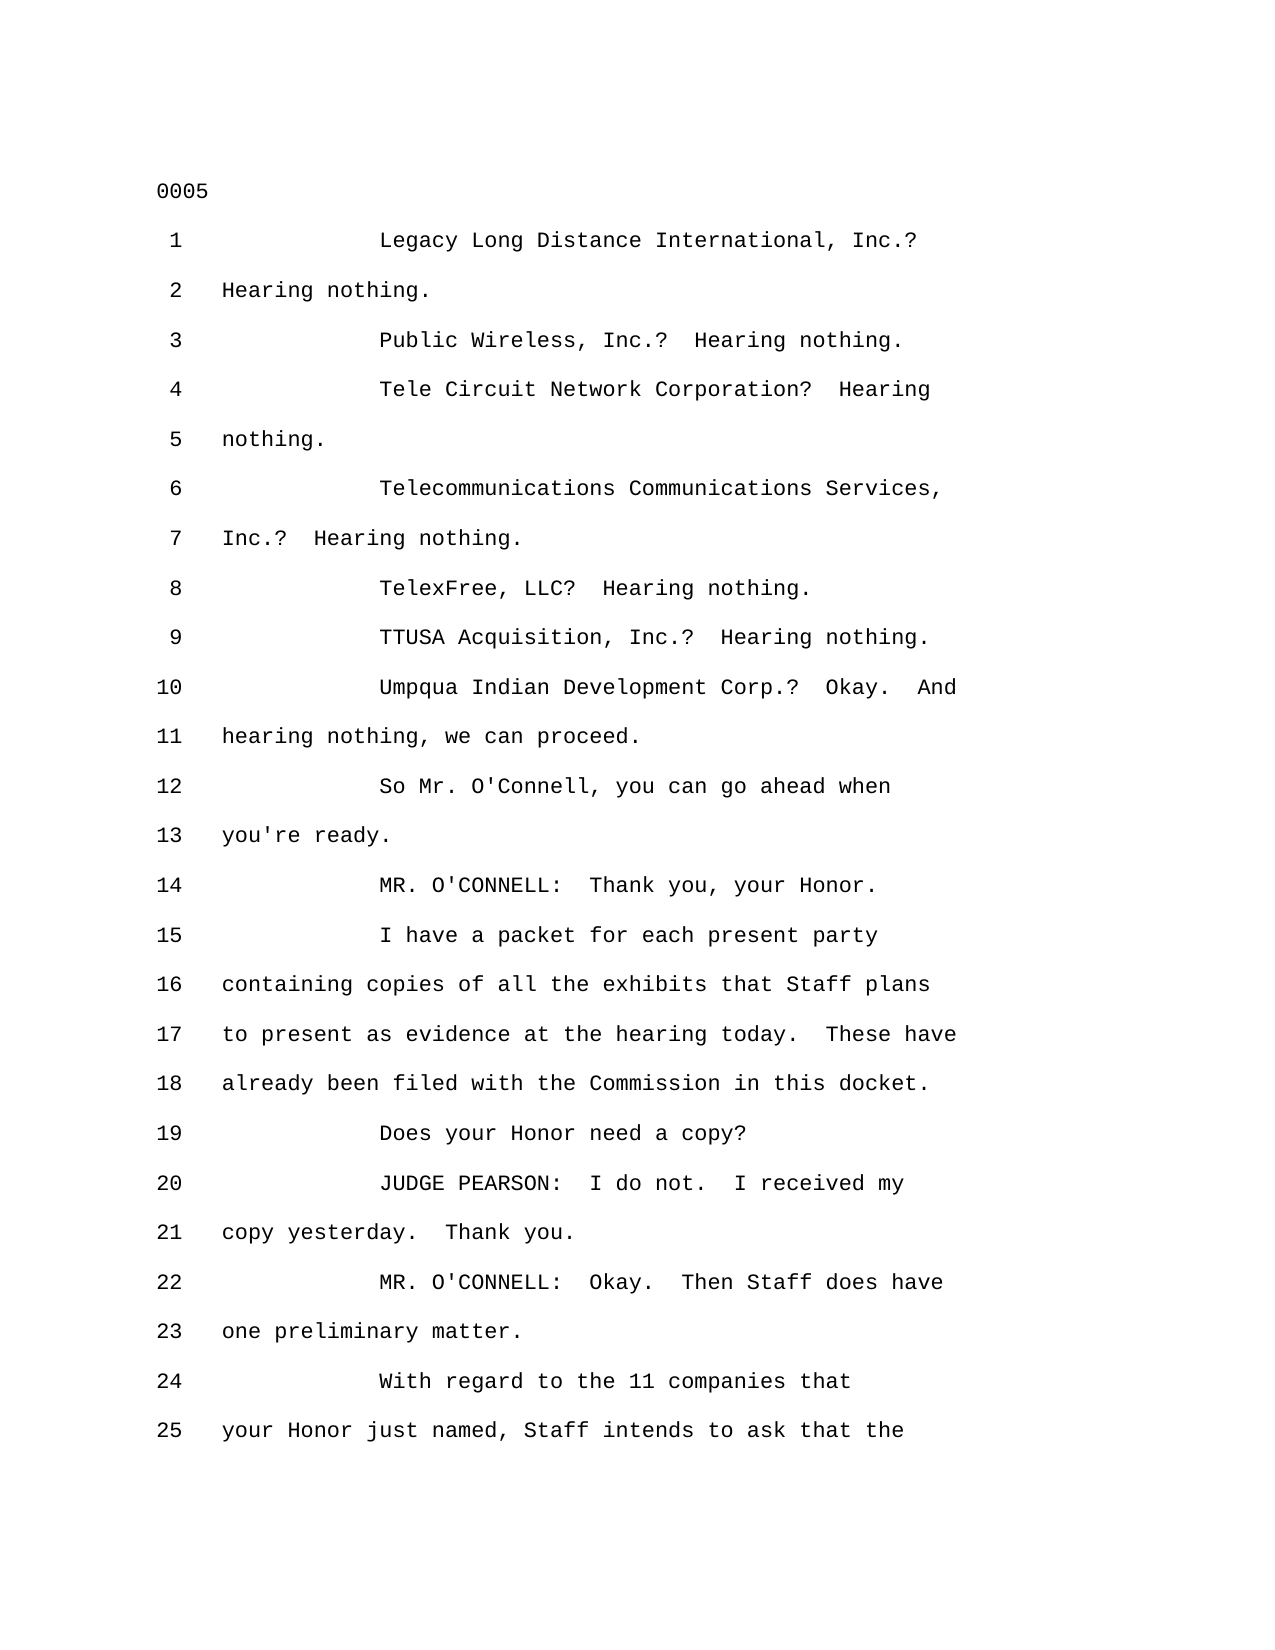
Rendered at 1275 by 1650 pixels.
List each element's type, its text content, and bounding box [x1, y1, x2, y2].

text 9 TTUSA Acquisition, Inc.? Hearing nothing. [156, 626, 1119, 651]
text 5 nothing. [156, 428, 1119, 453]
text 11 hearing nothing, we can proceed. [156, 725, 1119, 750]
text 24 With regard to the 11 companies that [156, 1370, 1119, 1395]
text 6 Telecommunications Communications Services, [156, 477, 1119, 502]
text 8 TelexFree, LLC? Hearing nothing. [156, 577, 1119, 601]
text 25 your Honor just named, Staff intends to ask that the [156, 1419, 1119, 1444]
text 18 already been filed with the Commission in this docket. [156, 1072, 1119, 1097]
text 7 Inc.? Hearing nothing. [156, 527, 1119, 552]
text 17 to present as evidence at the hearing today. These have [156, 1023, 1119, 1048]
text 4 Tele Circuit Network Corporation? Hearing [156, 378, 1119, 403]
text 1 Legacy Long Distance International, Inc.? [156, 229, 1119, 254]
text 21 copy yesterday. Thank you. [156, 1221, 1119, 1246]
text 10 Umpqua Indian Development Corp.? Okay. And [156, 676, 1119, 701]
text 13 you're ready. [156, 824, 1119, 849]
text 15 I have a packet for each present party [156, 924, 1119, 948]
text 0005 [156, 180, 1119, 205]
text 2 Hearing nothing. [156, 279, 1119, 304]
text 16 containing copies of all the exhibits that Staff plans [156, 973, 1119, 998]
text 12 So Mr. O'Connell, you can go ahead when [156, 775, 1119, 800]
text 3 Public Wireless, Inc.? Hearing nothing. [156, 329, 1119, 353]
text 14 MR. O'CONNELL: Thank you, your Honor. [156, 874, 1119, 899]
text 23 one preliminary matter. [156, 1320, 1119, 1345]
text 19 Does your Honor need a copy? [156, 1122, 1119, 1147]
text 22 MR. O'CONNELL: Okay. Then Staff does have [156, 1271, 1119, 1296]
text 20 JUDGE PEARSON: I do not. I received my [156, 1172, 1119, 1196]
